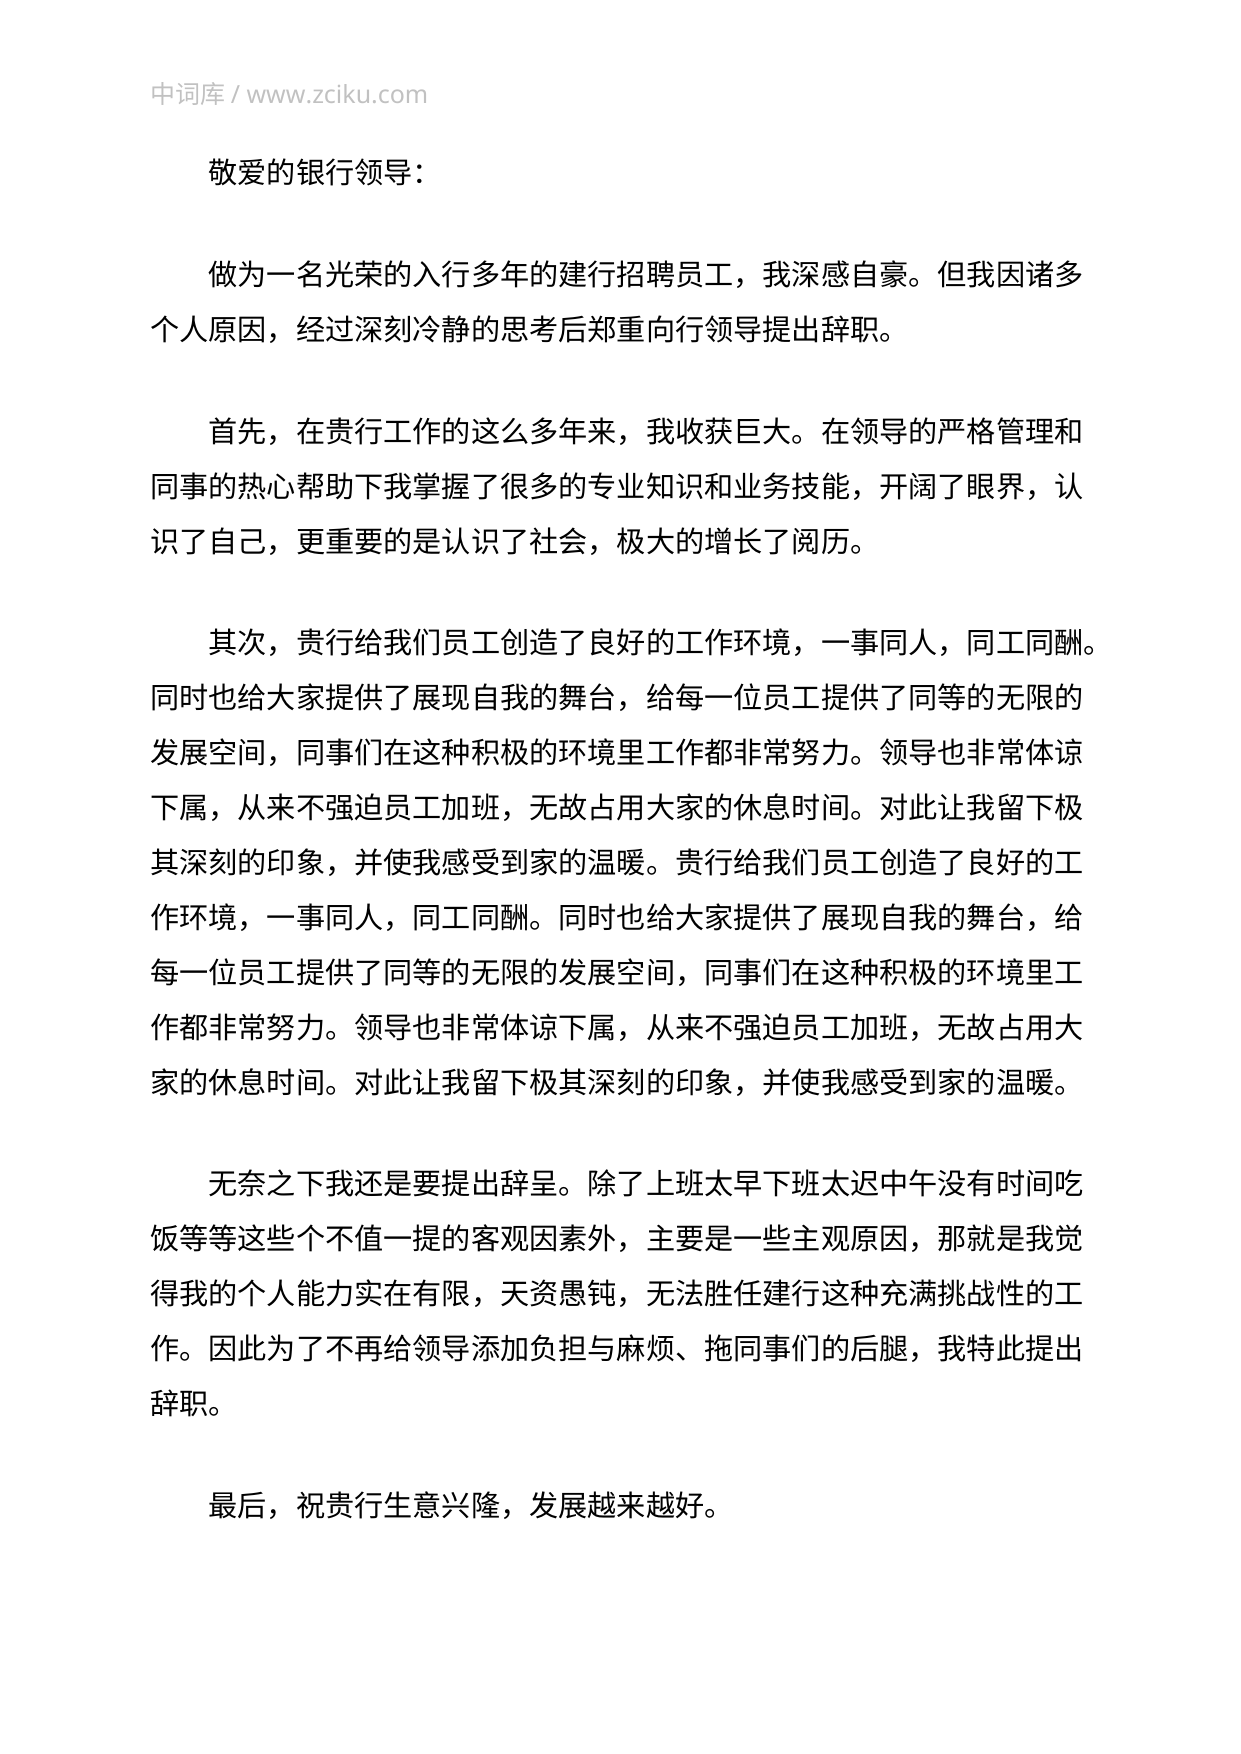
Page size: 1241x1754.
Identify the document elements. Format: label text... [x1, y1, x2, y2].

text 无奈之下我还是要提出辞呈。除了上班太早下班太迟中午没有时间吃饭等等这些个不值一提的客观因素外，主要是一些主观原因，那就是我觉得我的个人能力实在有限，天资愚钝，无法胜任建行这种充满挑战性的工作。因此为了不再给领导添加负担与麻烦、拖同事们的后腿，我特此提出辞职。 [150, 1161, 1090, 1423]
text 敬爱的银行领导： [150, 150, 1090, 192]
text 做为一名光荣的入行多年的建行招聘员工，我深感自豪。但我因诸多个人原因，经过深刻冷静的思考后郑重向行领导提出辞职。 [150, 252, 1090, 349]
text 首先，在贵行工作的这么多年来，我收获巨大。在领导的严格管理和同事的热心帮助下我掌握了很多的专业知识和业务技能，开阔了眼界，认识了自己，更重要的是认识了社会，极大的增长了阅历。 [150, 408, 1090, 561]
text 其次，贵行给我们员工创造了良好的工作环境，一事同人，同工同酬。同时也给大家提供了展现自我的舞台，给每一位员工提供了同等的无限的发展空间，同事们在这种积极的环境里工作都非常努力。领导也非常体谅下属，从来不强迫员工加班，无故占用大家的休息时间。对此让我留下极其深刻的印象，并使我感受到家的温暖。贵行给我们员工创造了良好的工作环境，一事同人，同工同酬。同时也给大家提供了展现自我的舞台，给每一位员工提供了同等的无限的发展空间，同事们在这种积极的环境里工作都非常努力。领导也非常体谅下属，从来不强迫员工加班，无故占用大家的休息时间。对此让我留下极其深刻的印象，并使我感受到家的温暖。 [150, 620, 1090, 1101]
text 最后，祝贵行生意兴隆，发展越来越好。 [150, 1482, 1090, 1524]
